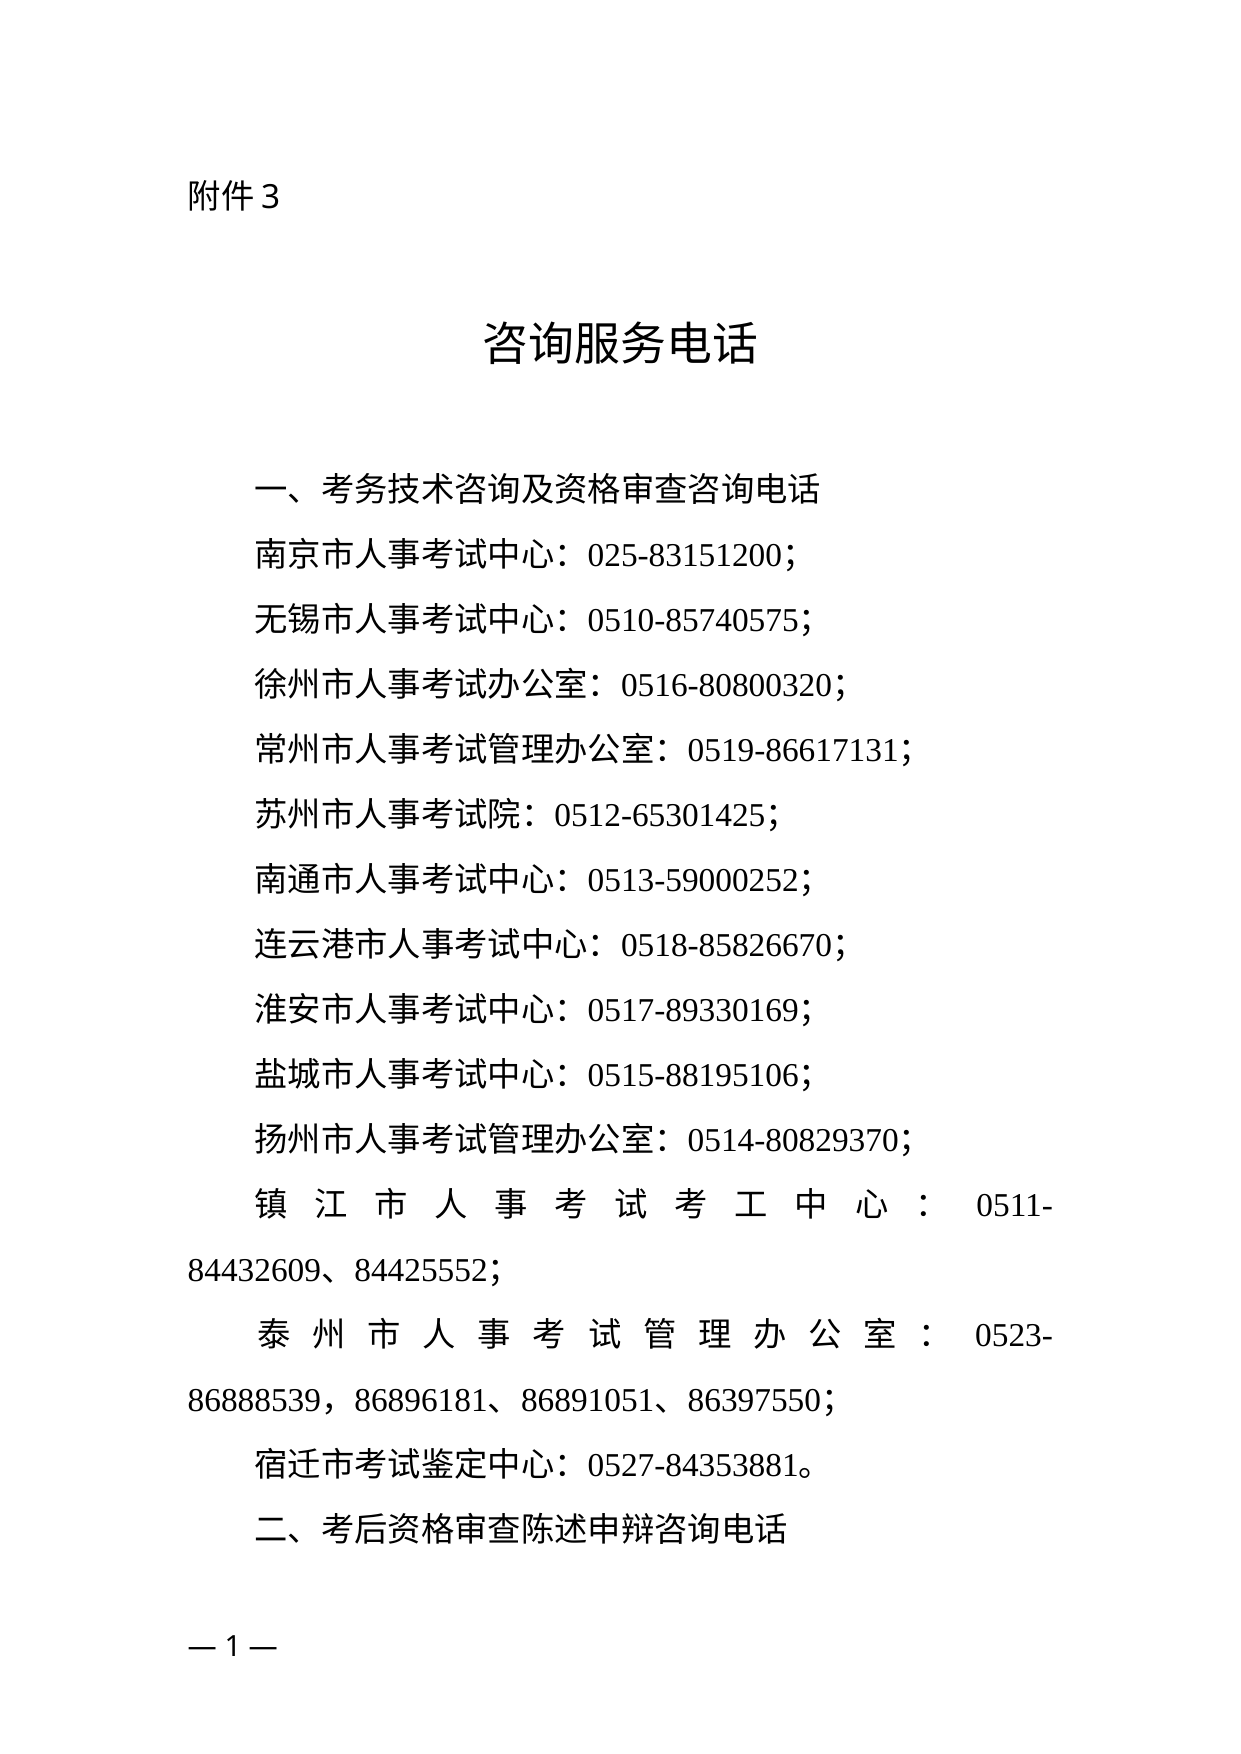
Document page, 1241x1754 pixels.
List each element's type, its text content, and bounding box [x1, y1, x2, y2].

text 常州市人事考试管理办公室：0519-86617131； [187, 714, 1053, 779]
text 淮安市人事考试中心：0517-89330169； [187, 974, 1053, 1039]
text 连云港市人事考试中心：0518-85826670； [187, 909, 1053, 974]
text 南京市人事考试中心：025-83151200； [187, 519, 1053, 584]
text 扬州市人事考试管理办公室：0514-80829370； [187, 1104, 1053, 1169]
text 镇江市人事考试考工中心：0511-84432609、84425552； [187, 1169, 1053, 1299]
text 徐州市人事考试办公室：0516-80800320； [187, 649, 1053, 714]
text 附件3 [187, 162, 1053, 227]
text 咨询服务电话 [187, 292, 1053, 389]
text 宿迁市考试鉴定中心：0527-84353881。 [187, 1429, 1053, 1494]
text 苏州市人事考试院：0512-65301425； [187, 779, 1053, 844]
text 盐城市人事考试中心：0515-88195106； [187, 1039, 1053, 1104]
text 无锡市人事考试中心：0510-85740575； [187, 584, 1053, 649]
text 南通市人事考试中心：0513-59000252； [187, 844, 1053, 909]
text 二、考后资格审查陈述申辩咨询电话 [187, 1494, 1053, 1559]
text 泰州市人事考试管理办公室：0523-86888539，86896181、86891051、86397550； [187, 1299, 1053, 1429]
text 一、考务技术咨询及资格审查咨询电话 [187, 454, 1053, 519]
